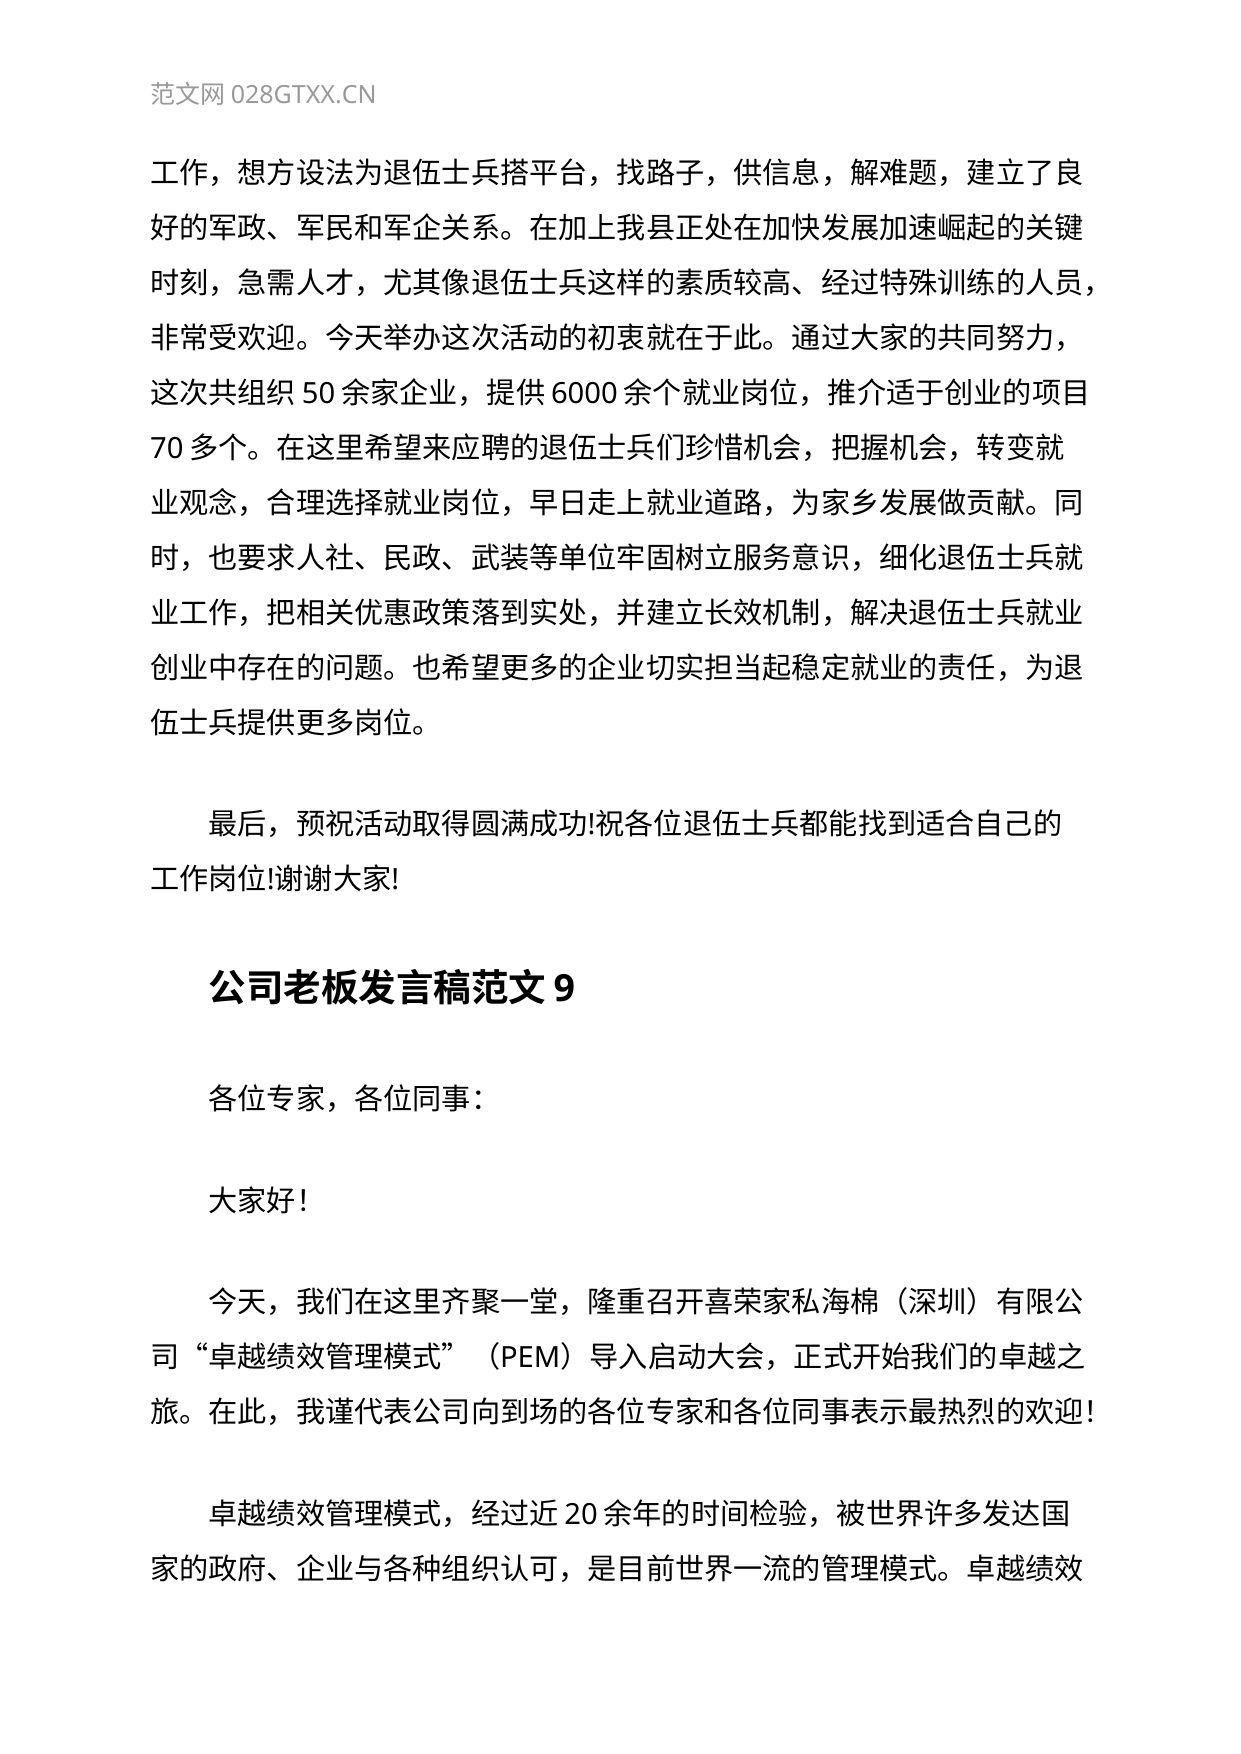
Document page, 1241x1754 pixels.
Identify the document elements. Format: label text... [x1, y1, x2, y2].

text 各位专家，各位同事： [150, 1076, 1090, 1118]
text 公司老板发言稿范文9 [150, 958, 1090, 1012]
text 最后，预祝活动取得圆满成功!祝各位退伍士兵都能找到适合自己的工作岗位!谢谢大家! [150, 801, 1090, 898]
text 大家好！ [150, 1177, 1090, 1219]
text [150, 150, 1090, 741]
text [150, 1491, 1090, 1588]
text 今天，我们在这里齐聚一堂，隆重召开喜荣家私海棉（深圳）有限公司“卓越绩效管理模式”（PEM）导入启动大会，正式开始我们的卓越之旅。在此，我谨代表公司向到场的各位专家和各位同事表示最热烈的欢迎！ [150, 1279, 1090, 1431]
